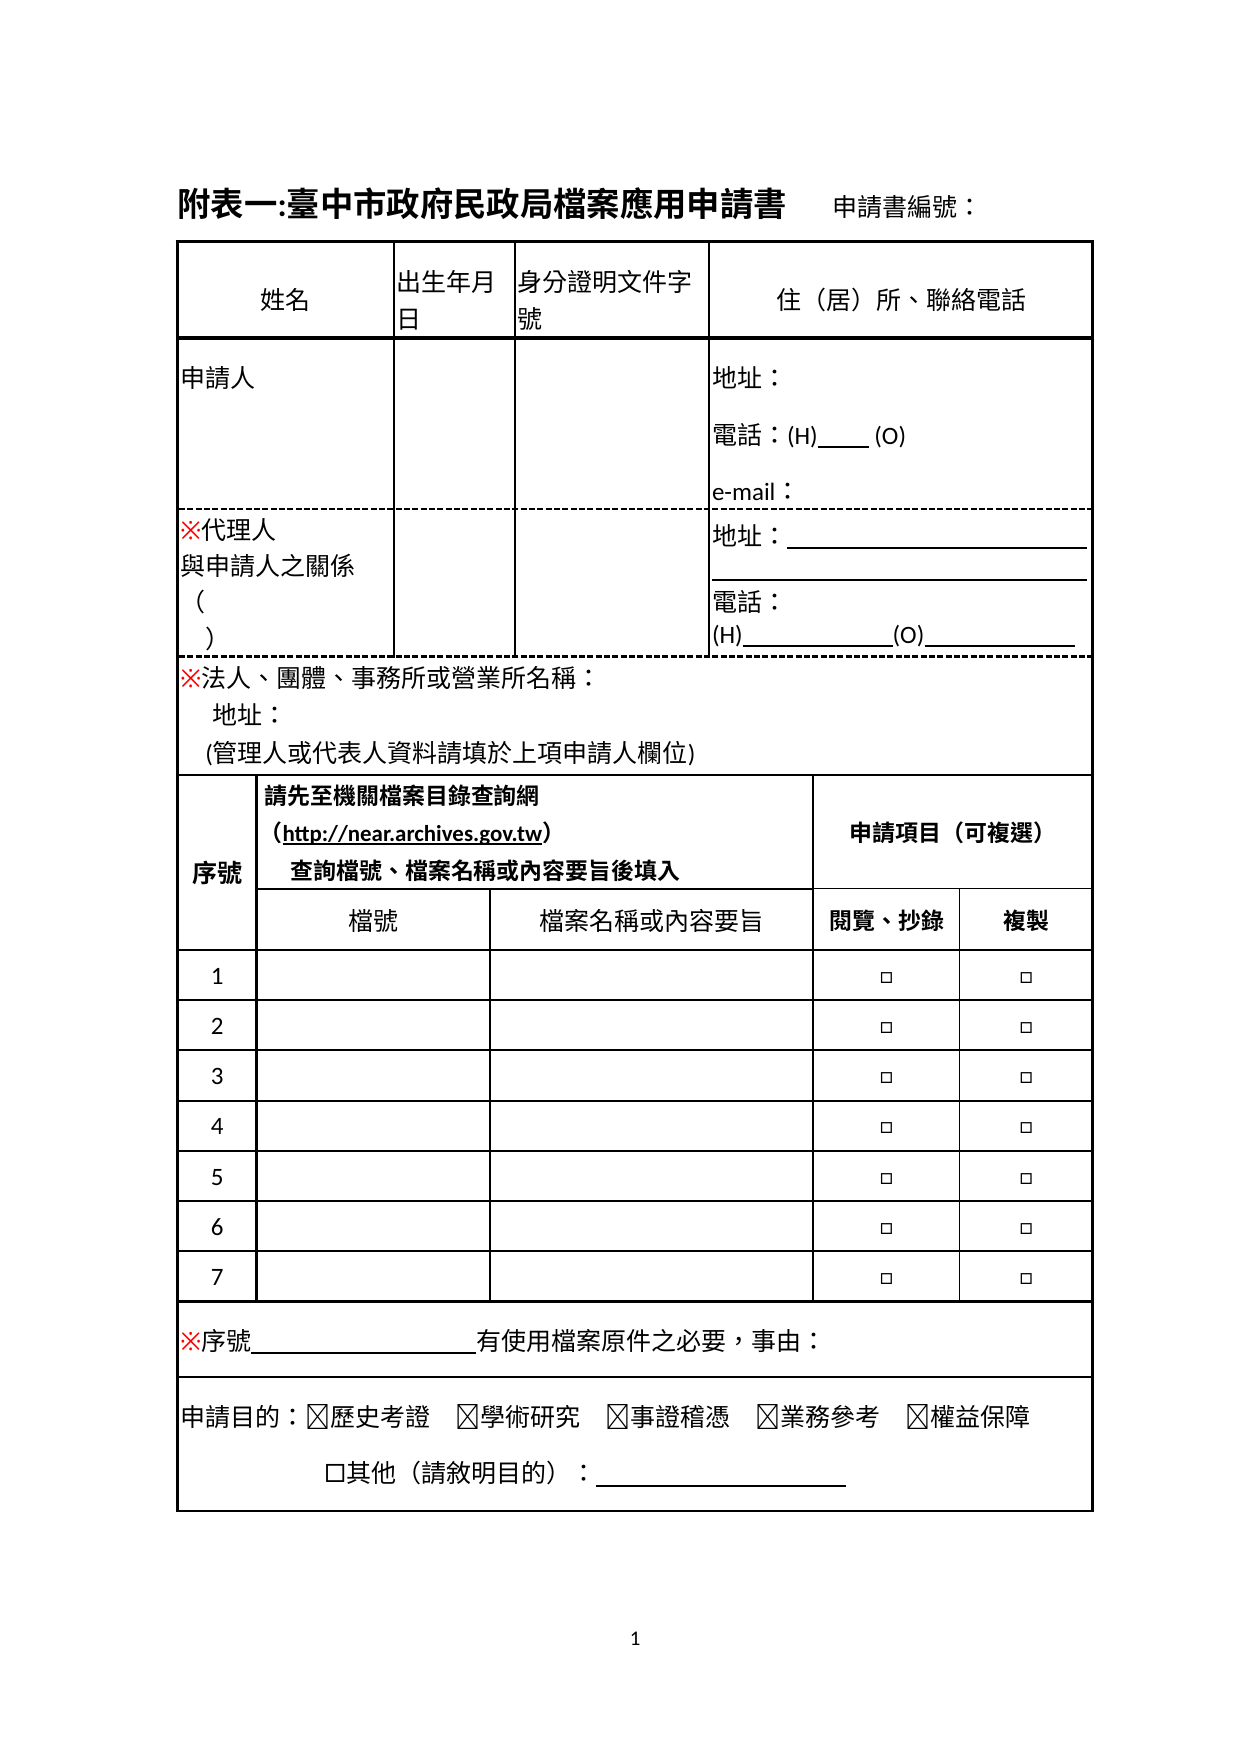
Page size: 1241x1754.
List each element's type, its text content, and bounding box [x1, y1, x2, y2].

table_cell [491, 951, 812, 999]
table_header 出生年月日 [395, 243, 514, 336]
table_cell 申請目的：歷史考證 學術研究 事證稽憑 業務參考 權益保障 其他（請敘明目的）： [179, 1378, 1091, 1509]
table_header 住（居）所、聯絡電話 [710, 243, 1091, 336]
table_cell [258, 951, 489, 999]
table_cell [491, 1102, 812, 1150]
table_cell [491, 1001, 812, 1049]
table_cell [258, 1152, 489, 1200]
table_cell 檔案名稱或內容要旨 [491, 890, 812, 949]
table_header 身分證明文件字號 [516, 243, 708, 336]
table_cell □ [814, 1102, 959, 1150]
table_cell [258, 1202, 489, 1250]
table_cell [491, 1051, 812, 1099]
table_cell 地址： 電話： (H) (O) [710, 508, 1091, 655]
table_cell ※法人、團體、事務所或營業所名稱： 地址： (管理人或代表人資料請填於上項申請人欄位) [179, 655, 1091, 773]
table_cell □ [960, 1202, 1091, 1250]
table_cell □ [960, 1152, 1091, 1200]
table_header 姓名 [179, 243, 393, 336]
table_cell [258, 1102, 489, 1150]
table_cell 申請人 [179, 340, 393, 508]
table_cell 申請項目（可複選） [814, 776, 1091, 888]
table_cell [258, 1051, 489, 1099]
table_cell □ [960, 1252, 1091, 1300]
table_cell 4 [179, 1102, 255, 1150]
table_cell [491, 1202, 812, 1250]
table_cell □ [960, 951, 1091, 999]
table_cell 序號 [179, 776, 255, 949]
table_cell □ [814, 1202, 959, 1250]
table_cell □ [814, 951, 959, 999]
table_cell [516, 340, 708, 508]
table_cell 7 [179, 1252, 255, 1300]
table_cell [395, 508, 514, 655]
table_cell [491, 1152, 812, 1200]
table_cell 閱覽、抄錄 [814, 889, 959, 949]
table_cell 5 [179, 1152, 255, 1200]
table_cell □ [960, 1102, 1091, 1150]
table_cell □ [814, 1051, 959, 1099]
table_cell 1 [179, 951, 255, 999]
table_cell [258, 1252, 489, 1300]
table_cell 2 [179, 1001, 255, 1049]
table_cell 檔號 [258, 890, 489, 949]
table_cell □ [814, 1152, 959, 1200]
table_cell [516, 508, 708, 655]
table_cell 複製 [960, 889, 1091, 949]
table_cell □ [960, 1051, 1091, 1099]
table_cell □ [814, 1001, 959, 1049]
table_cell [258, 1001, 489, 1049]
table_cell ※代理人 與申請人之關係 （ ） [179, 508, 393, 655]
table_cell □ [814, 1252, 959, 1300]
table_cell 請先至機關檔案目錄查詢網（http://near.archives.gov.tw） 查詢檔號、檔案名稱或內容要旨後填入 [258, 776, 812, 888]
table_cell [395, 340, 514, 508]
table_cell □ [960, 1001, 1091, 1049]
table_cell 地址： 電話：(H) (O) e-mail： [710, 340, 1091, 508]
table_cell [491, 1252, 812, 1300]
table_cell 6 [179, 1202, 255, 1250]
table_cell ※序號 有使用檔案原件之必要，事由： [179, 1303, 1091, 1376]
text 附表一:臺中市政府民政局檔案應用申請書 申請書編號： [177, 164, 1092, 239]
table_cell 3 [179, 1051, 255, 1099]
